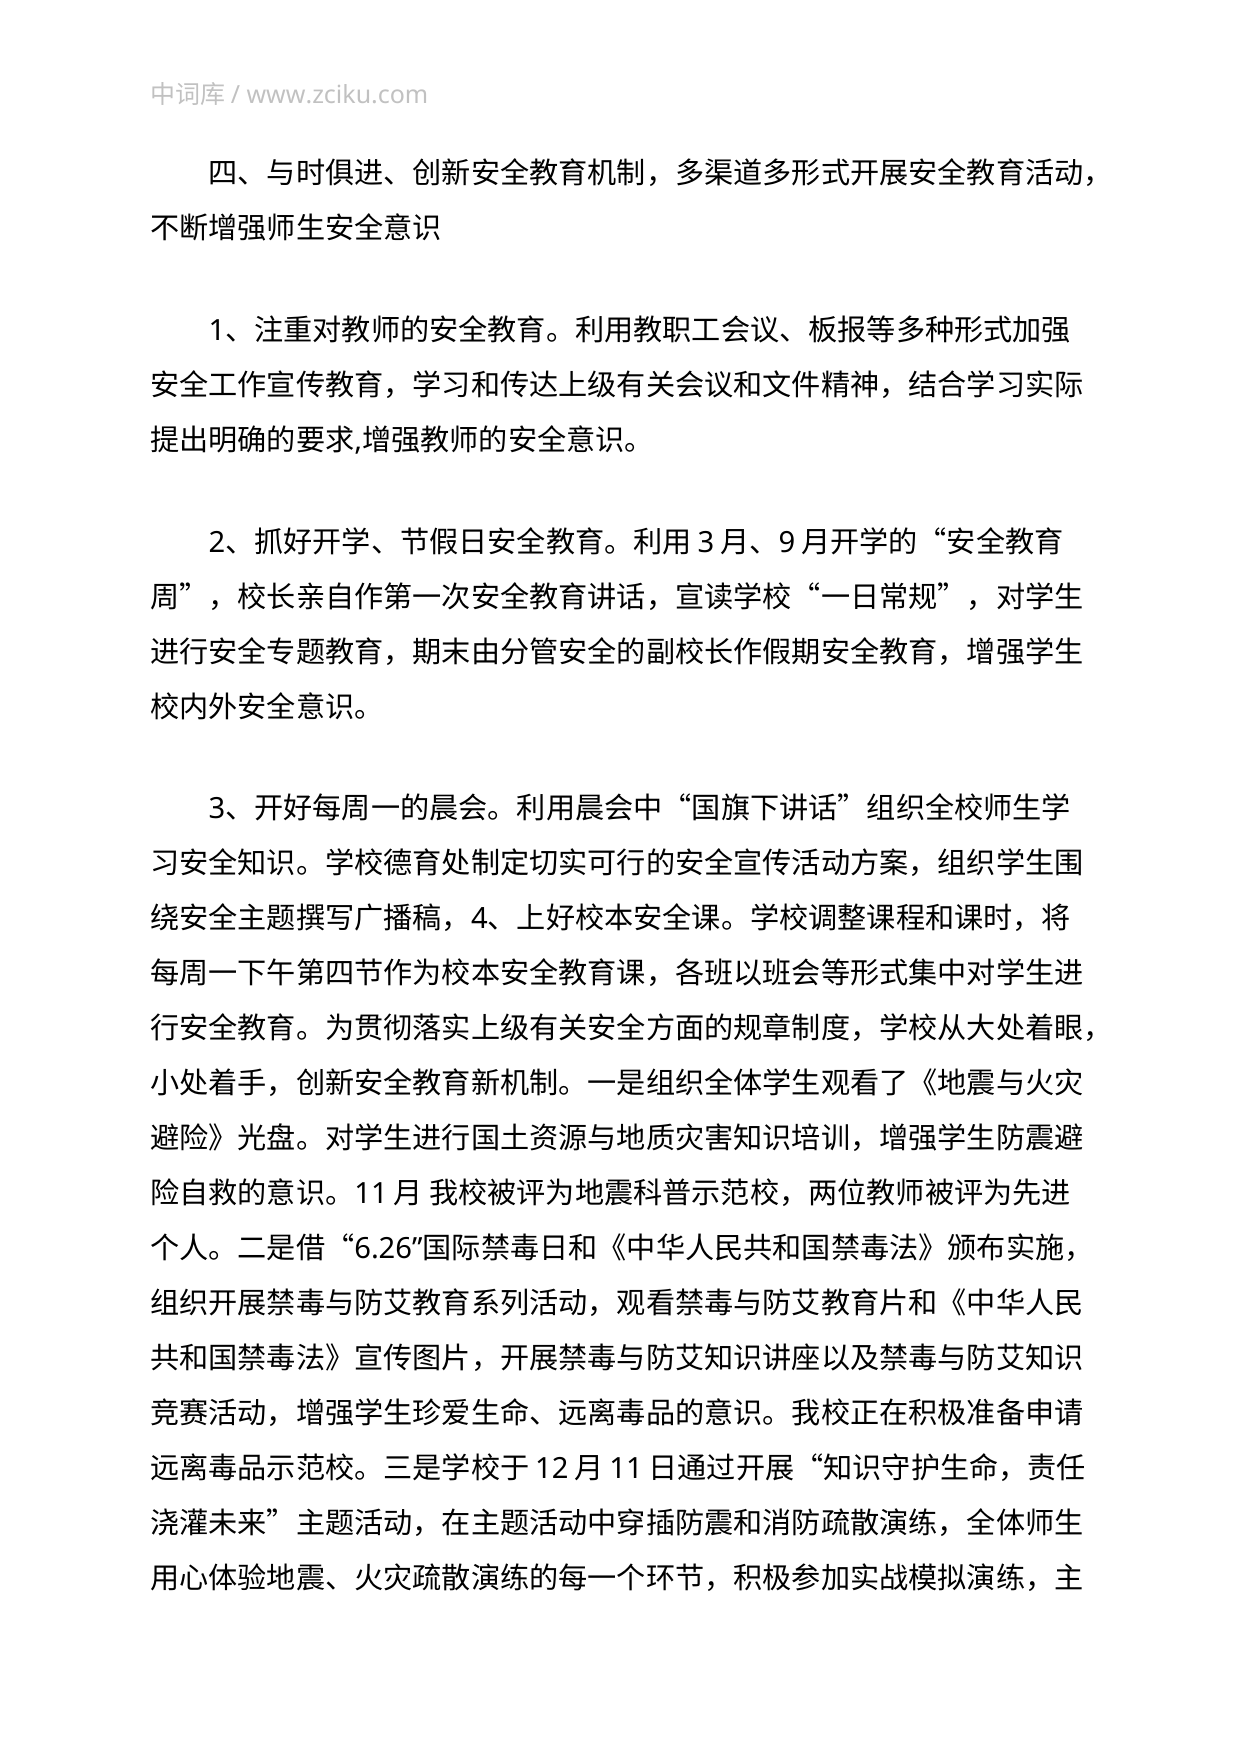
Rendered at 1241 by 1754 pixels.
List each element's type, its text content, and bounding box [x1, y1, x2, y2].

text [150, 785, 1090, 1596]
text 2、抓好开学、节假日安全教育。利用3月、9月开学的“安全教育周”，校长亲自作第一次安全教育讲话，宣读学校“一日常规”，对学生进行安全专题教育，期末由分管安全的副校长作假期安全教育，增强学生校内外安全意识。 [150, 518, 1090, 726]
text 1、注重对教师的安全教育。利用教职工会议、板报等多种形式加强安全工作宣传教育，学习和传达上级有关会议和文件精神，结合学习实际提出明确的要求,增强教师的安全意识。 [150, 307, 1090, 459]
text 四、与时俱进、创新安全教育机制，多渠道多形式开展安全教育活动，不断增强师生安全意识 [150, 150, 1090, 247]
